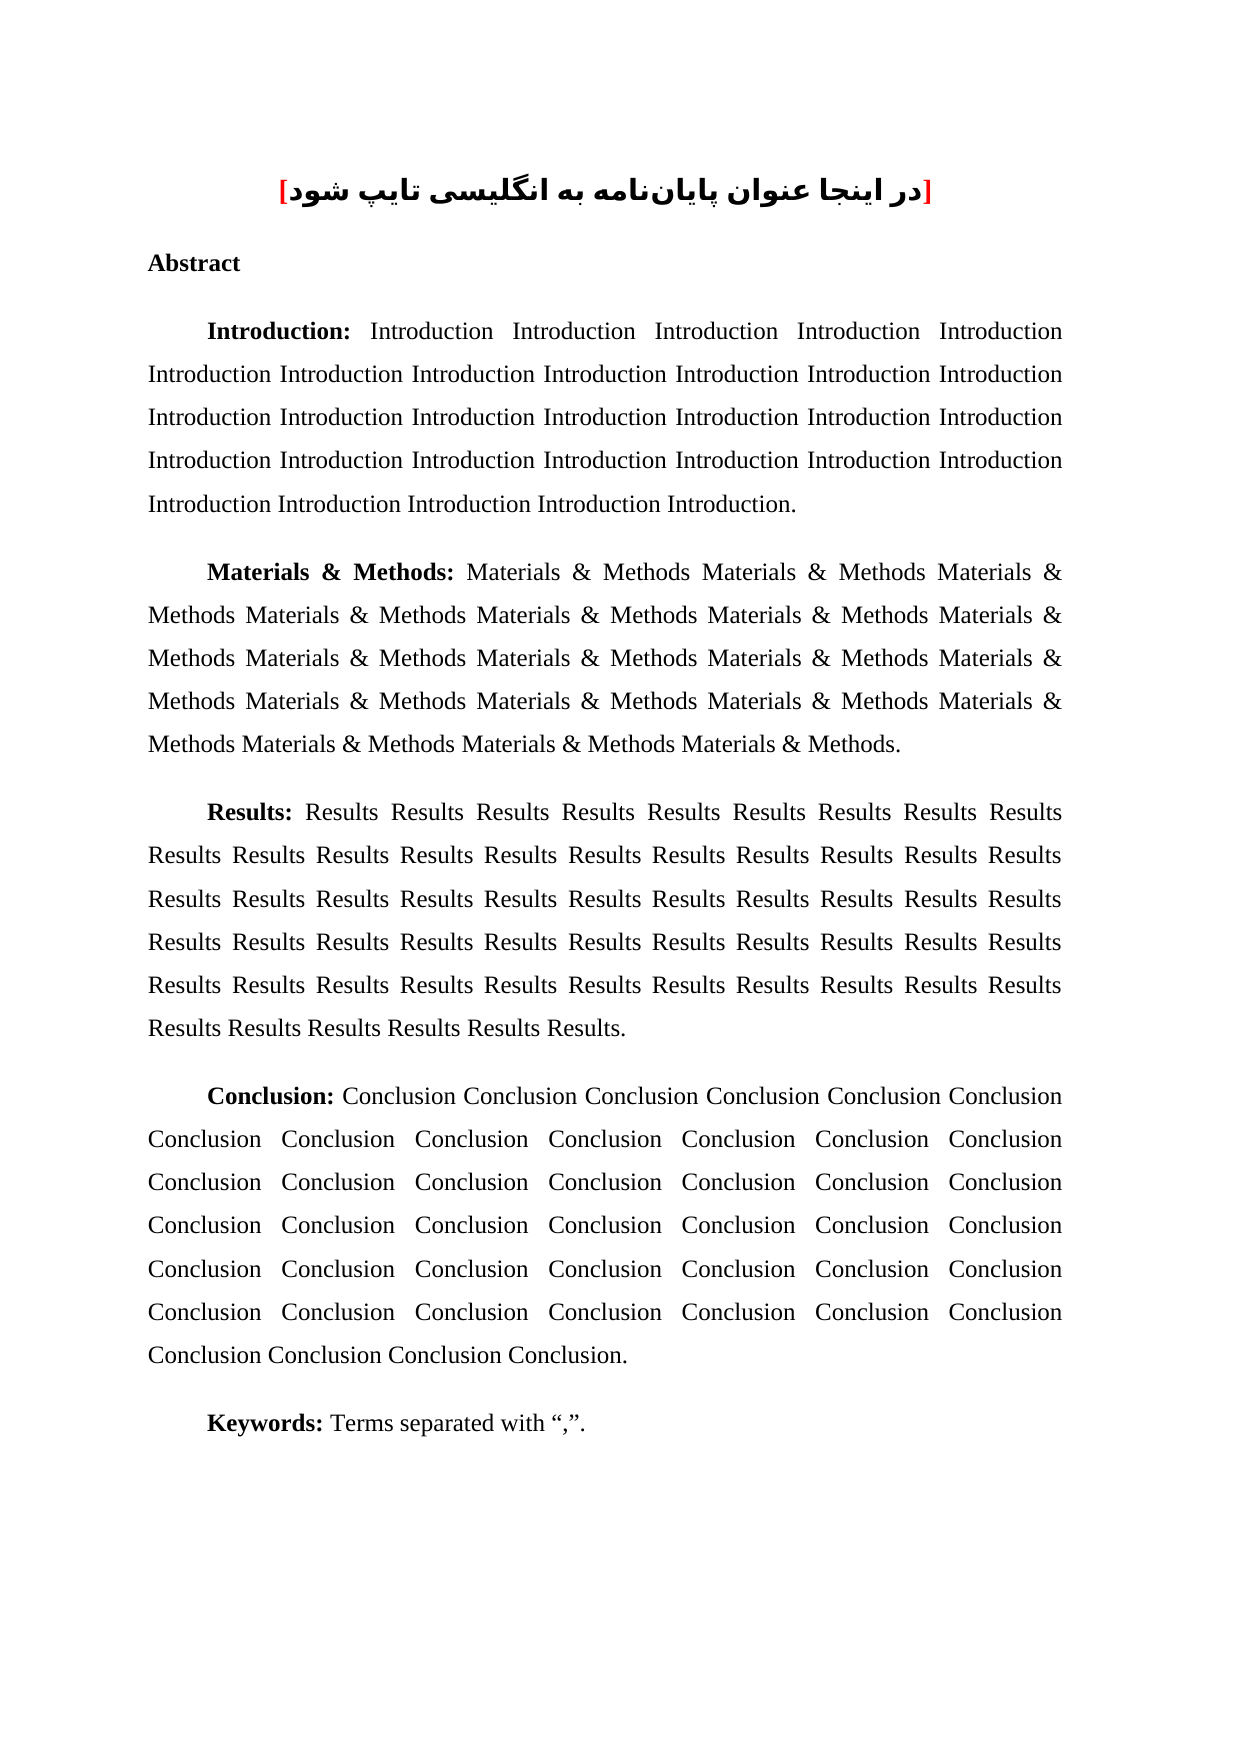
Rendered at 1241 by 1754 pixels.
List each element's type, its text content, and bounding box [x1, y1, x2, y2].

text Materials & Methods: Materials & Methods Materials & Methods Materials & Methods Materials & Methods Materials & Methods Materials & Methods Materials & Methods Materials & Methods Materials & Methods Materials & Methods Materials & Methods Materials & Methods Materials & Methods Materials & Methods Materials & Methods Materials & Methods Materials & Methods Materials & Methods. [148, 557, 1063, 758]
text Conclusion: Conclusion Conclusion Conclusion Conclusion Conclusion Conclusion Conclusion Conclusion Conclusion Conclusion Conclusion Conclusion Conclusion Conclusion Conclusion Conclusion Conclusion Conclusion Conclusion Conclusion Conclusion Conclusion Conclusion Conclusion Conclusion Conclusion Conclusion Conclusion Conclusion Conclusion Conclusion Conclusion Conclusion Conclusion Conclusion Conclusion Conclusion Conclusion Conclusion Conclusion Conclusion Conclusion Conclusion Conclusion Conclusion. [148, 1081, 1063, 1369]
text Keywords: Terms separated with “,”. [148, 1408, 1063, 1437]
text [در اینجا عنوان پایان‌نامه به انگلیسی تایپ شود] [148, 173, 1063, 206]
text Results: Results Results Results Results Results Results Results Results Results Results Results Results Results Results Results Results Results Results Results Results Results Results Results Results Results Results Results Results Results Results Results Results Results Results Results Results Results Results Results Results Results Results Results Results Results Results Results Results Results Results Results Results Results Results Results Results Results Results Results. [148, 797, 1063, 1042]
text Abstract [148, 248, 1063, 277]
text Introduction: Introduction Introduction Introduction Introduction Introduction Introduction Introduction Introduction Introduction Introduction Introduction Introduction Introduction Introduction Introduction Introduction Introduction Introduction Introduction Introduction Introduction Introduction Introduction Introduction Introduction Introduction Introduction Introduction Introduction Introduction Introduction. [148, 316, 1063, 517]
